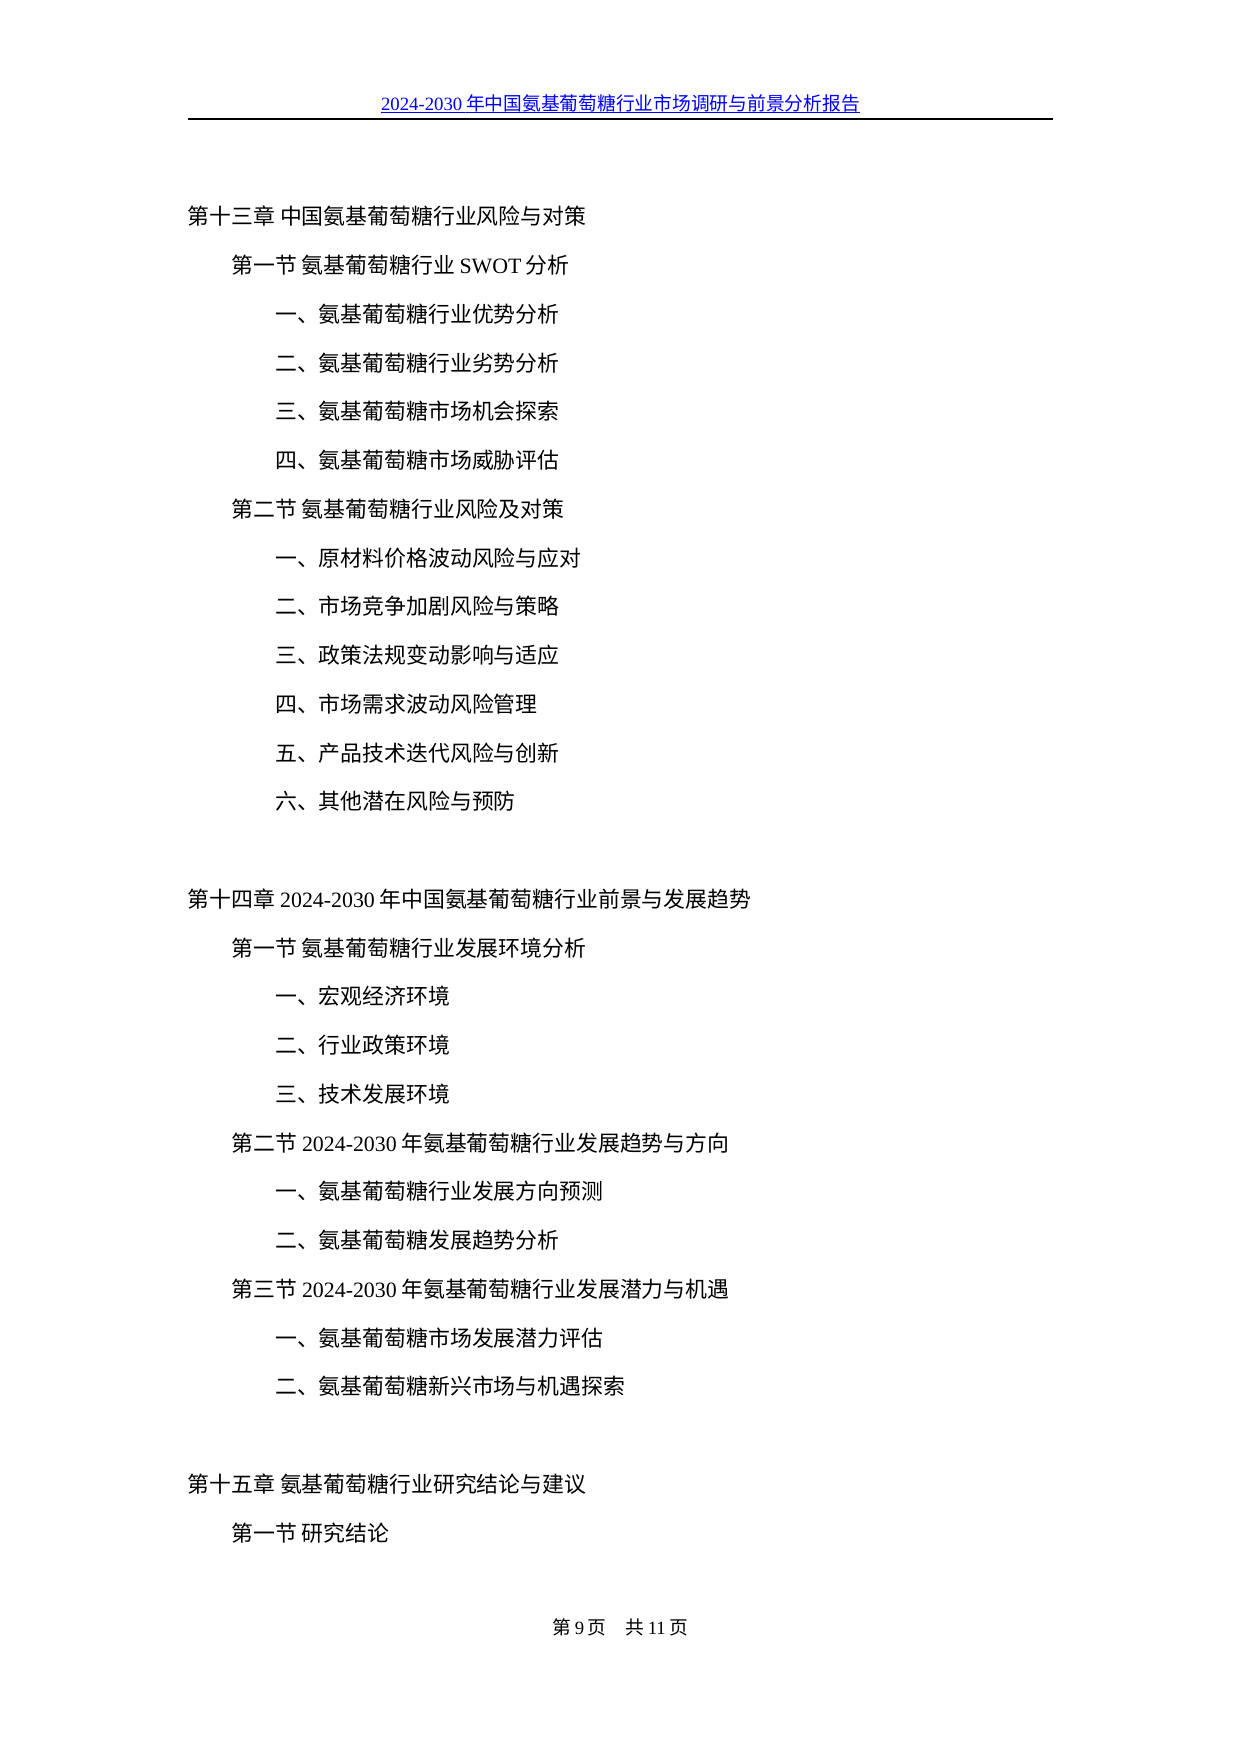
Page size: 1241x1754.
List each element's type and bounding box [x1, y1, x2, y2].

text [187, 150, 1053, 1548]
